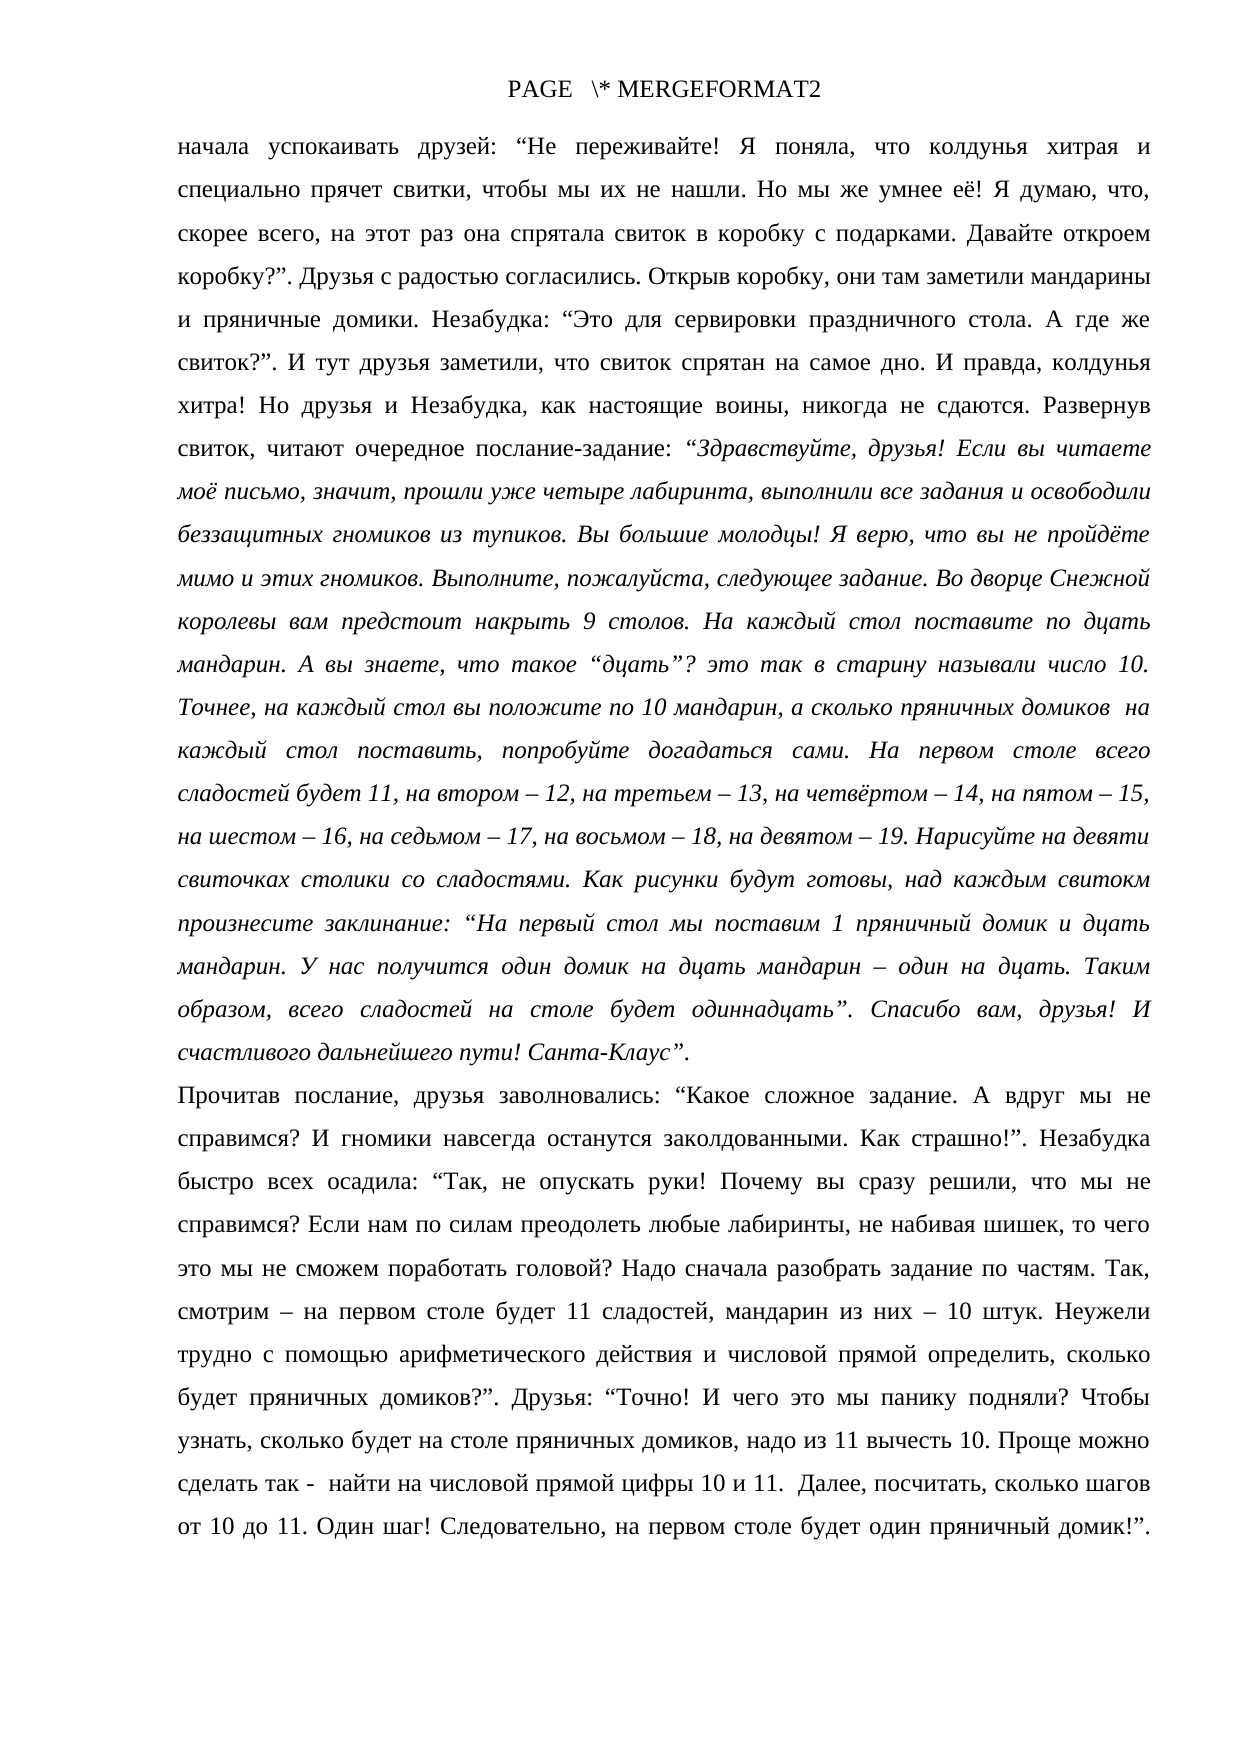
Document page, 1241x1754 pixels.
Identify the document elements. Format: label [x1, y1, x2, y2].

text [177, 131, 1152, 1066]
text [177, 1080, 1152, 1540]
